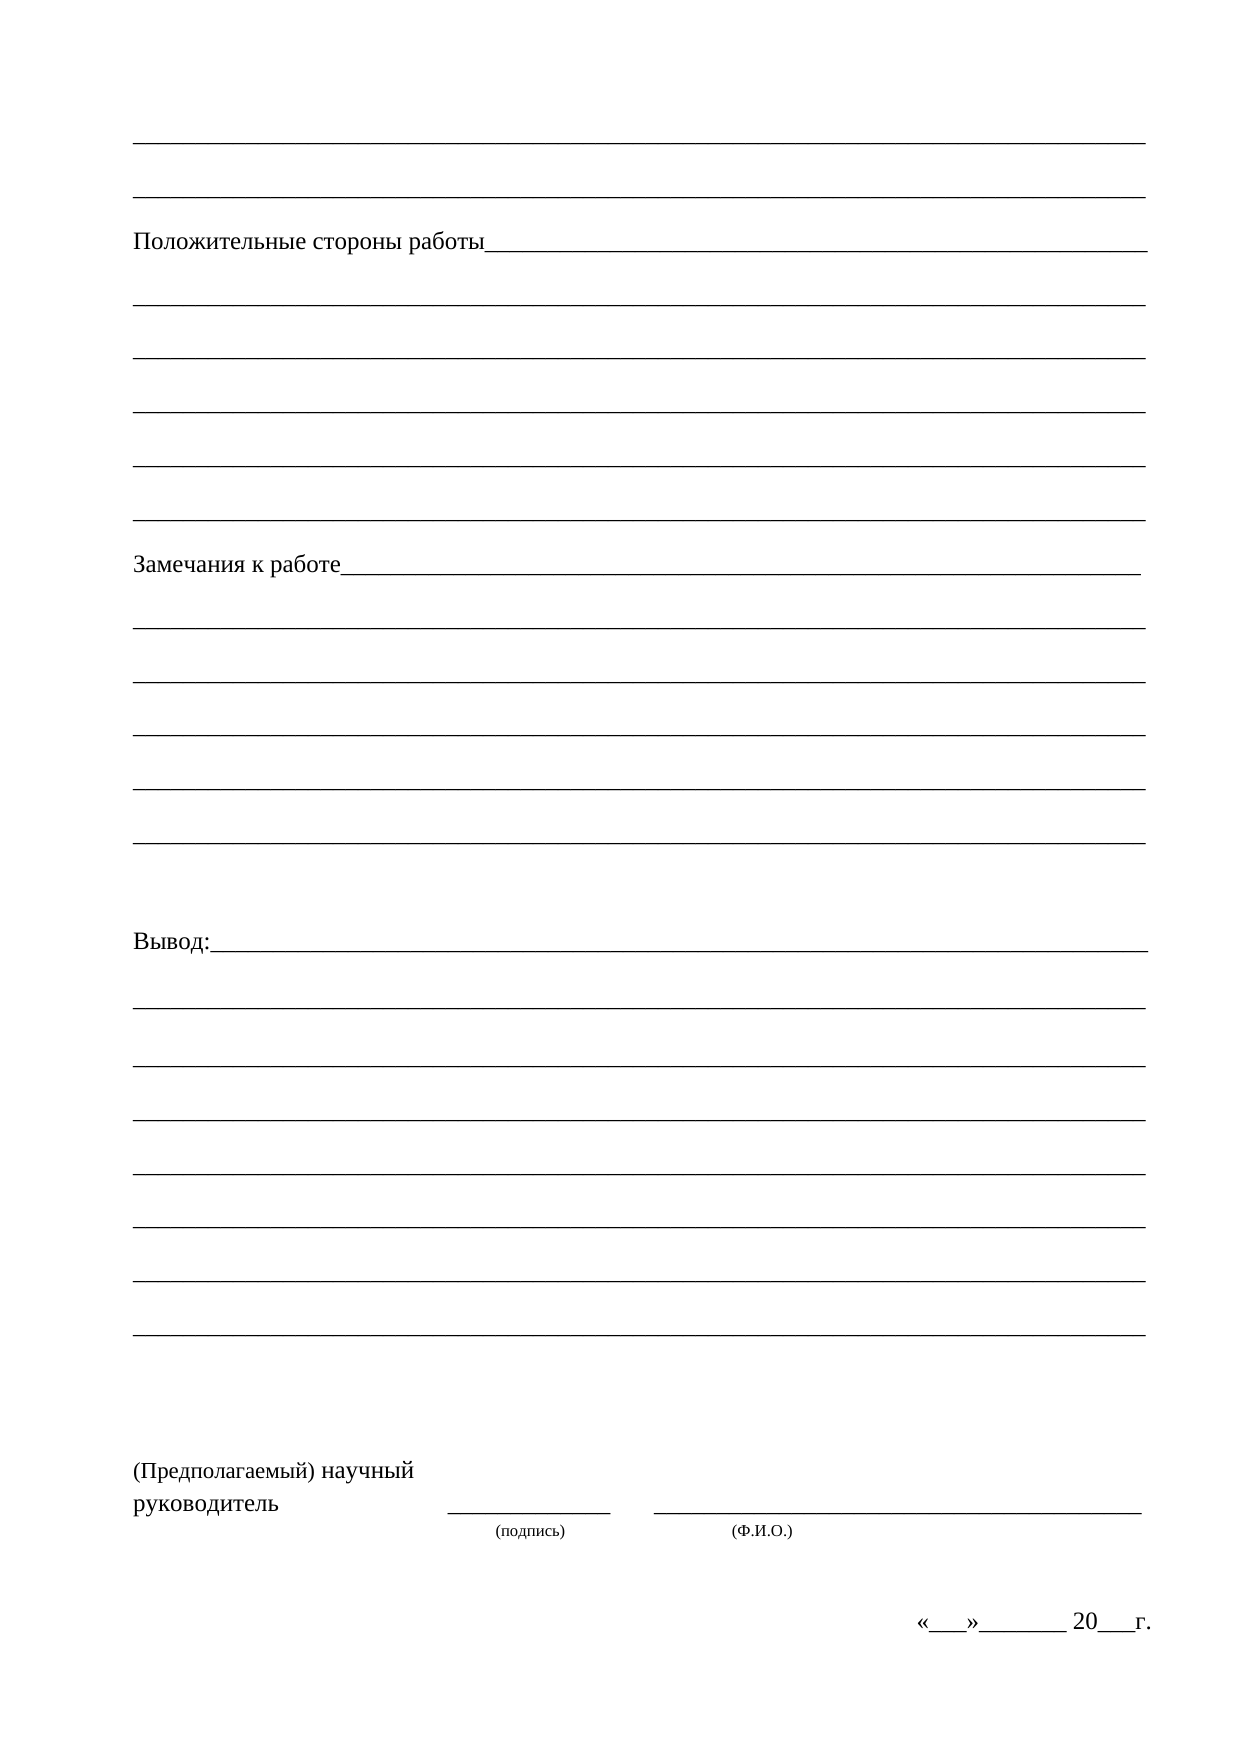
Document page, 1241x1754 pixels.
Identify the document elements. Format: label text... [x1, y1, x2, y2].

text руководитель _____________ _______________________________________ [133, 1488, 1152, 1516]
text _________________________________________________________________________________ [133, 495, 1152, 524]
text _________________________________________________________________________________ [133, 172, 1152, 201]
text _________________________________________________________________________________ [133, 657, 1152, 685]
text (подпись) (Ф.И.О.) [133, 1521, 1152, 1540]
text _________________________________________________________________________________ [133, 818, 1152, 847]
text _________________________________________________________________________________ [133, 1256, 1152, 1285]
text Положительные стороны работы_____________________________________________________ [133, 226, 1152, 254]
text _________________________________________________________________________________ [133, 603, 1152, 632]
text _________________________________________________________________________________ [133, 764, 1152, 793]
text (Предполагаемый) научный [133, 1455, 1152, 1483]
text _________________________________________________________________________________ [133, 333, 1152, 362]
text «___»_______ 20___г. [133, 1606, 1152, 1635]
text _________________________________________________________________________________ [133, 1202, 1152, 1231]
text _________________________________________________________________________________ [133, 1095, 1152, 1123]
text _________________________________________________________________________________ [133, 280, 1152, 308]
text _________________________________________________________________________________ [133, 387, 1152, 416]
text _________________________________________________________________________________ [133, 1041, 1152, 1070]
text _________________________________________________________________________________ [133, 1149, 1152, 1177]
text _________________________________________________________________________________ [133, 711, 1152, 739]
text _________________________________________________________________________________ [133, 441, 1152, 470]
text _________________________________________________________________________________ [133, 118, 1152, 147]
text _________________________________________________________________________________ [133, 1310, 1152, 1339]
text Замечания к работе________________________________________________________________ [133, 549, 1152, 578]
text Вывод:____________________________________________________________________________________________________________________________________________________________ [133, 926, 1152, 1012]
